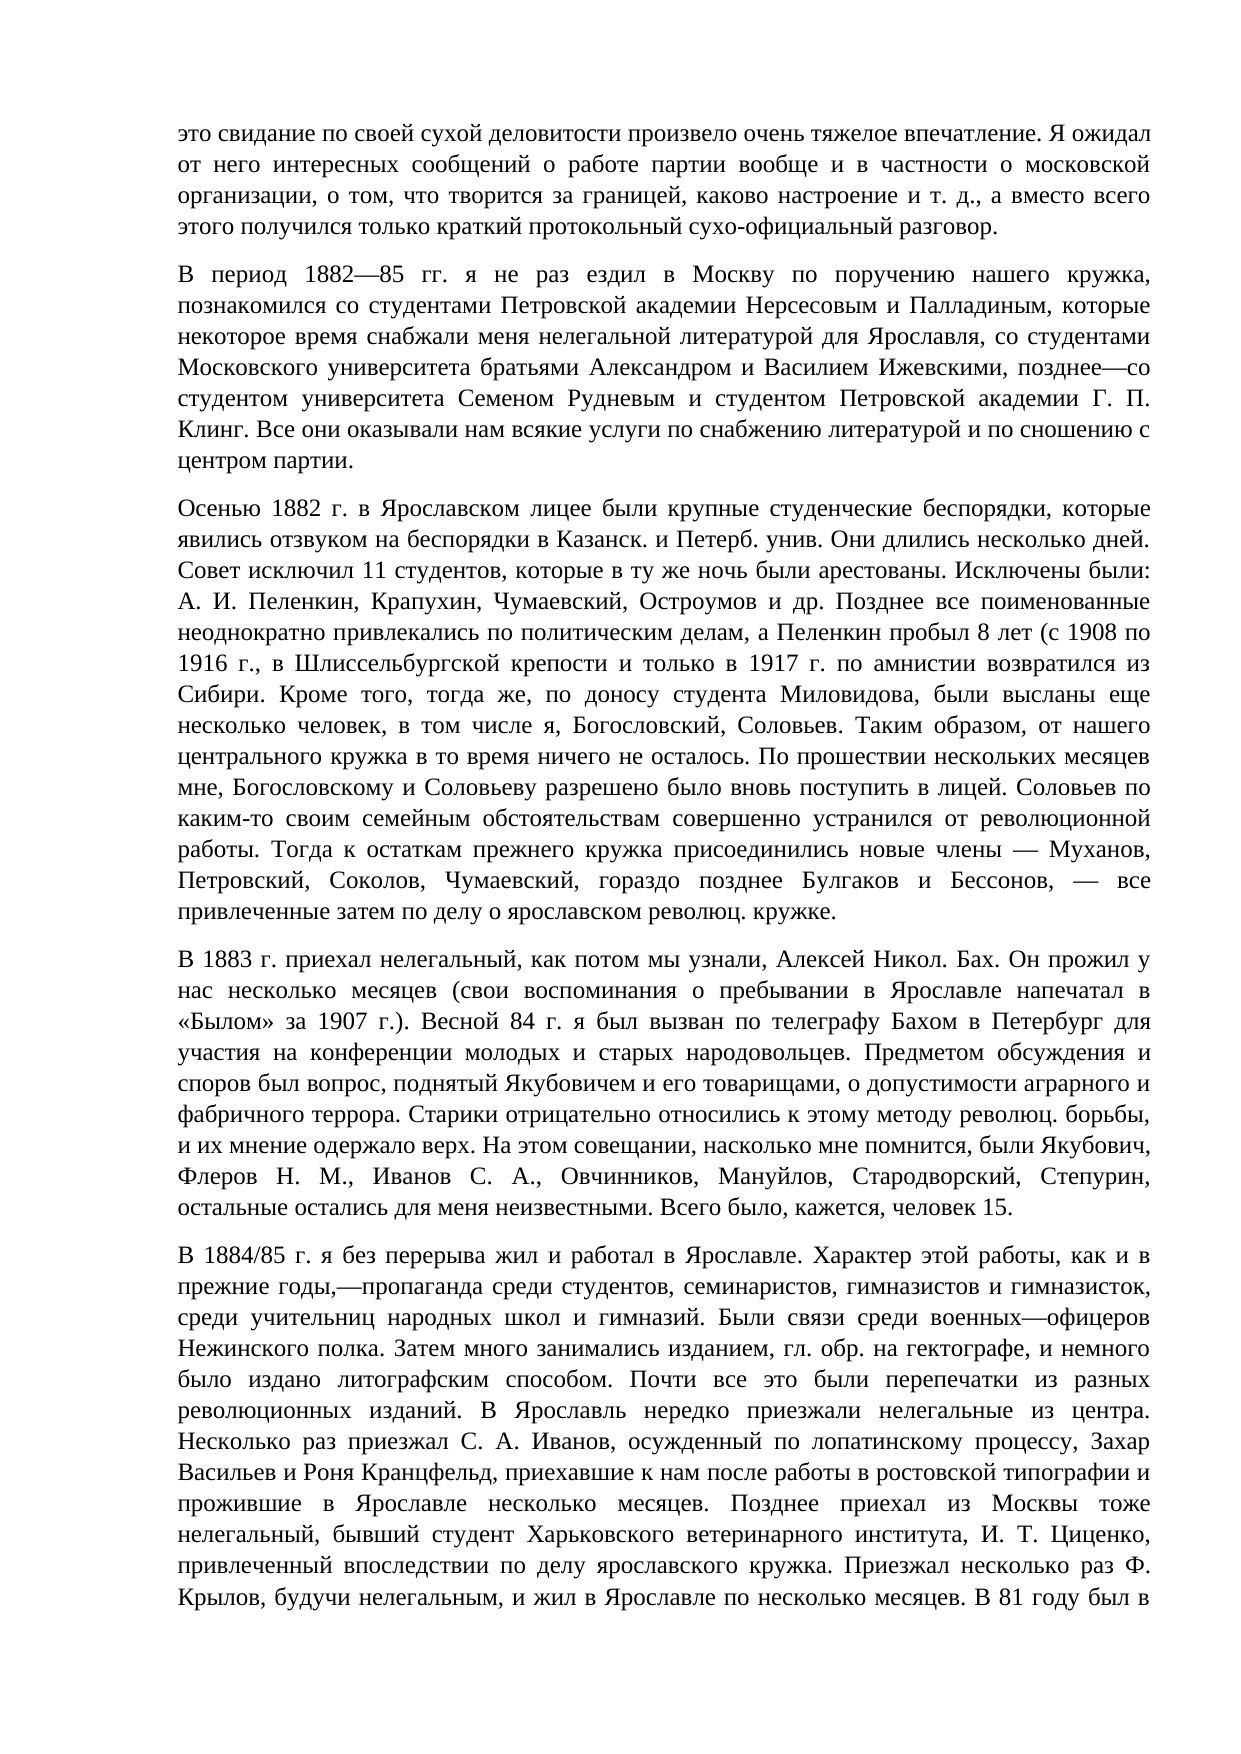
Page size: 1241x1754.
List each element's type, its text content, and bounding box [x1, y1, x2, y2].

text В период 1882—85 гг. я не раз ездил в Москву по поручению нашего кружка, познакомился со студентами Петровской академии Нерсесовым и Палладиным, которые некоторое время снабжали меня нелегальной литературой для Ярославля, со студентами Московского университета братьями Александром и Василием Ижевскими, позднее—со студентом университета Семеном Рудневым и студентом Петровской академии Г. П. Клинг. Все они оказывали нам всякие услуги по снабжению литературой и по сношению с центром партии. [177, 259, 1152, 474]
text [177, 1240, 1152, 1610]
text Осенью 1882 г. в Ярославском лицее были крупные студенческие беспорядки, которые явились отзвуком на беспорядки в Казанск. и Петерб. унив. Они длились несколько дней. Совет исключил 11 студентов, которые в ту же ночь были арестованы. Исключены были: А. И. Пеленкин, Крапухин, Чумаевский, Остроумов и др. Позднее все поименованные неоднократно привлекались по политическим делам, а Пеленкин пробыл 8 лет (с 1908 по 1916 г., в Шлиссельбургской крепости и только в 1917 г. по амнистии возвратился из Сибири. Кроме того, тогда же, по доносу студента Миловидова, были высланы еще несколько человек, в том числе я, Богословский, Соловьев. Таким образом, от нашего центрального кружка в то время ничего не осталось. По прошествии нескольких месяцев мне, Богословскому и Соловьеву разрешено было вновь поступить в лицей. Соловьев по каким-то своим семейным обстоятельствам совершенно устранился от революционной работы. Тогда к остаткам прежнего кружка присоединились новые члены — Муханов, Петровский, Соколов, Чумаевский, гораздо позднее Булгаков и Бессонов, — все привлеченные затем по делу о ярославском революц. кружке. [177, 493, 1152, 925]
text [177, 118, 1152, 240]
text В 1883 г. приехал нелегальный, как потом мы узнали, Алексей Никол. Бах. Он прожил у нас несколько месяцев (свои воспоминания о пребывании в Ярославле напечатал в «Былом» за 1907 г.). Весной 84 г. я был вызван по телеграфу Бахом в Петербург для участия на конференции молодых и старых народовольцев. Предметом обсуждения и споров был вопрос, поднятый Якубовичем и его товарищами, о допустимости аграрного и фабричного террора. Старики отрицательно относились к этому методу революц. борьбы, и их мнение одержало верх. На этом совещании, насколько мне помнится, были Якубович, Флеров Н. М., Иванов С. А., Овчинников, Мануйлов, Стародворский, Степурин, остальные остались для меня неизвестными. Всего было, кажется, человек 15. [177, 944, 1152, 1221]
